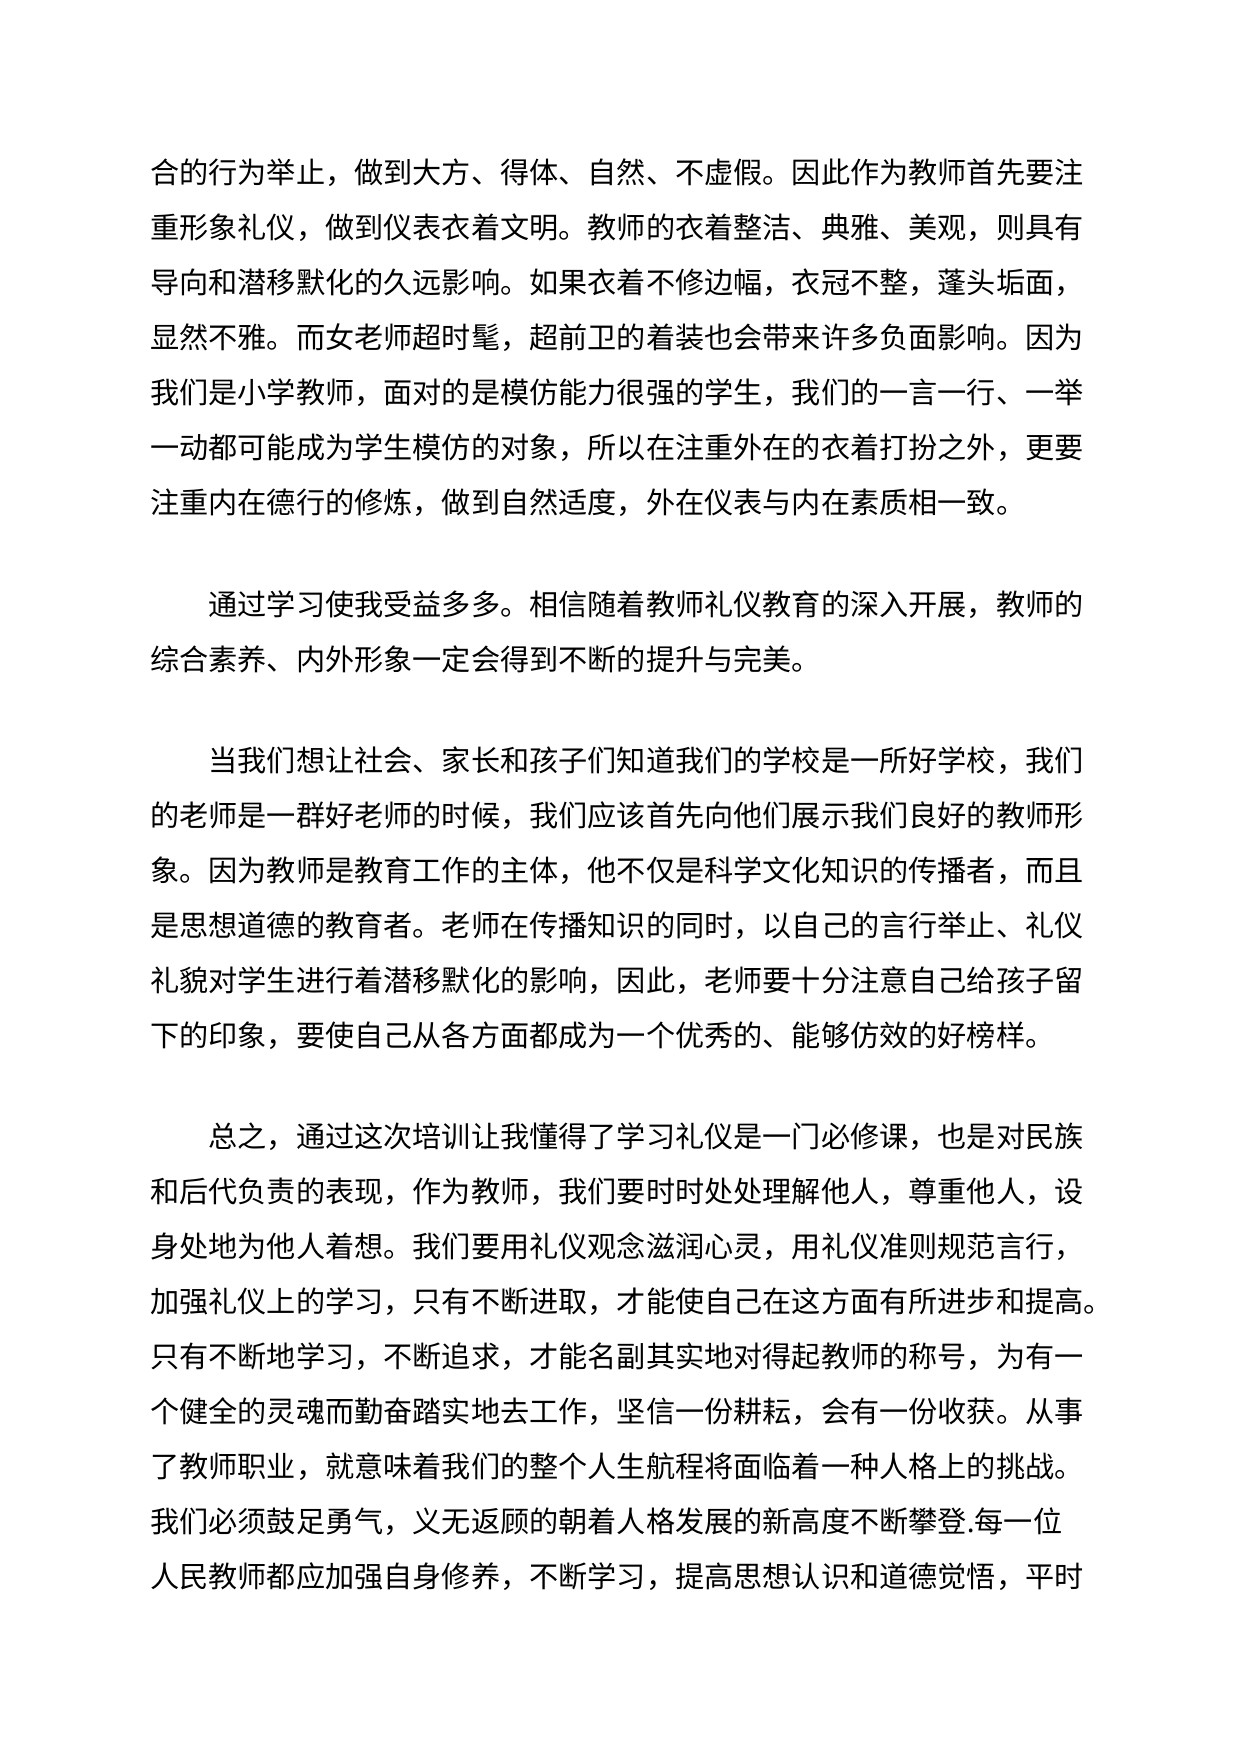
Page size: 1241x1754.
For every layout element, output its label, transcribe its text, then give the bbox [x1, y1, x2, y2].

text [150, 150, 1090, 522]
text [150, 1114, 1090, 1596]
text 通过学习使我受益多多。相信随着教师礼仪教育的深入开展，教师的综合素养、内外形象一定会得到不断的提升与完美。 [150, 581, 1090, 678]
text 当我们想让社会、家长和孩子们知道我们的学校是一所好学校，我们的老师是一群好老师的时候，我们应该首先向他们展示我们良好的教师形象。因为教师是教育工作的主体，他不仅是科学文化知识的传播者，而且是思想道德的教育者。老师在传播知识的同时，以自己的言行举止、礼仪礼貌对学生进行着潜移默化的影响，因此，老师要十分注意自己给孩子留下的印象，要使自己从各方面都成为一个优秀的、能够仿效的好榜样。 [150, 738, 1090, 1054]
